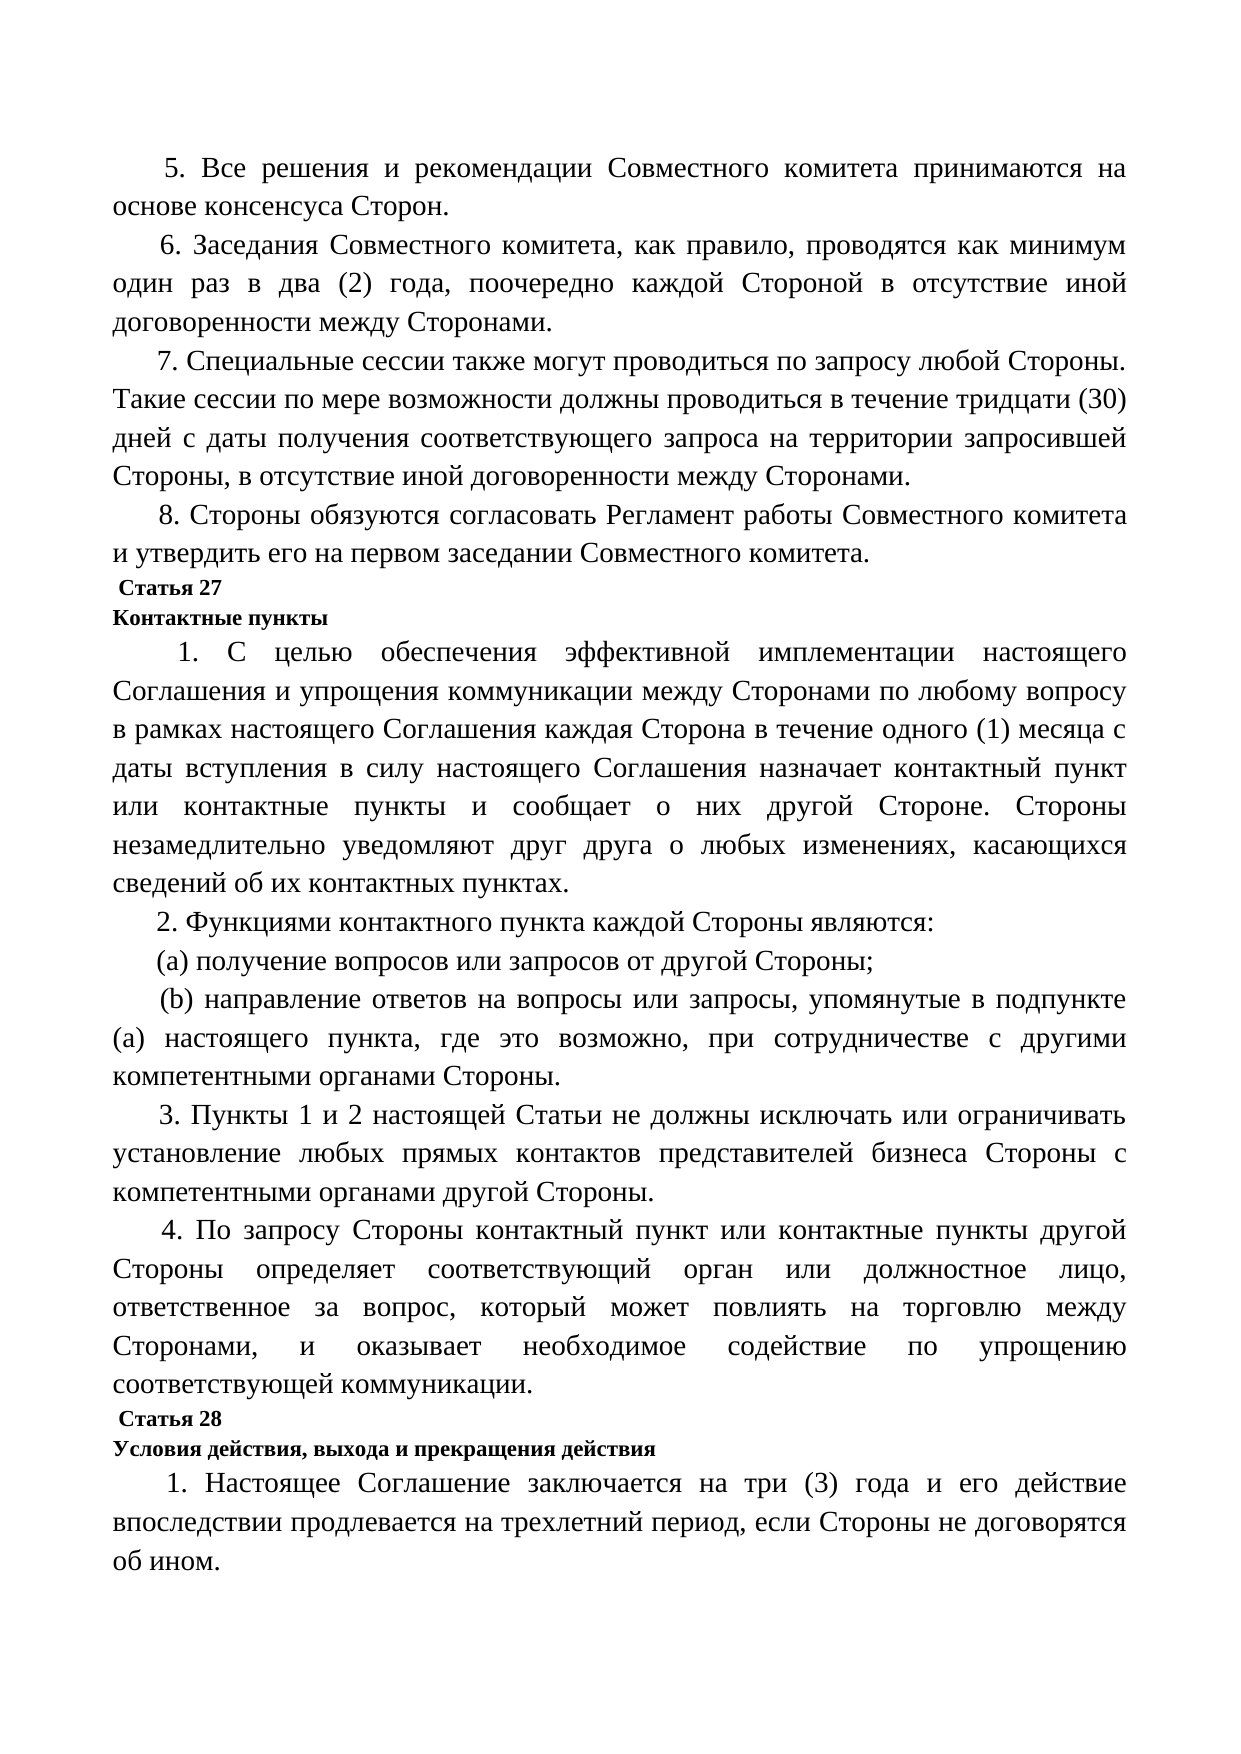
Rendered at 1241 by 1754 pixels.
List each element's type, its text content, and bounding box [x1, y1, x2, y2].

text 1. С целью обеспечения эффективной имплементации настоящего Соглашения и упрощения коммуникации между Сторонами по любому вопросу в рамках настоящего Соглашения каждая Сторона в течение одного (1) месяца с даты вступления в силу настоящего Соглашения назначает контактный пункт или контактные пункты и сообщает о них другой Стороне. Стороны незамедлительно уведомляют друг друга о любых изменениях, касающихся сведений об их контактных пунктах. [112, 634, 1128, 899]
text 3. Пункты 1 и 2 настоящей Статьи не должны исключать или ограничивать установление любых прямых контактов представителей бизнеса Стороны с компетентными органами другой Стороны. [112, 1097, 1128, 1207]
text (a) получение вопросов или запросов от другой Стороны; [112, 943, 1128, 976]
text (b) направление ответов на вопросы или запросы, упомянутые в подпункте (а) настоящего пункта, где это возможно, при сотрудничестве с другими компетентными органами Стороны. [112, 981, 1128, 1092]
text 7. Специальные сессии также могут проводиться по запросу любой Стороны. Такие сессии по мере возможности должны проводиться в течение тридцати (30) дней с даты получения соответствующего запроса на территории запросившей Стороны, в отсутствие иной договоренности между Сторонами. [112, 343, 1128, 492]
text 1. Настоящее Соглашение заключается на три (3) года и его действие впоследствии продлевается на трехлетний период, если Стороны не договорятся об ином. [112, 1466, 1128, 1576]
text 8. Стороны обязуются согласовать Регламент работы Совместного комитета и утвердить его на первом заседании Совместного комитета. [112, 497, 1128, 569]
text 2. Функциями контактного пункта каждой Стороны являются: [112, 904, 1128, 938]
text 6. Заседания Совместного комитета, как правило, проводятся как минимум один раз в два (2) года, поочередно каждой Стороной в отсутствие иной договоренности между Сторонами. [112, 227, 1128, 338]
text Статья 28 Условия действия, выхода и прекращения действия [112, 1405, 1128, 1462]
text 5. Все решения и рекомендации Совместного комитета принимаются на основе консенсуса Сторон. [112, 150, 1128, 222]
text Статья 27 Контактные пункты [112, 574, 1128, 631]
text 4. По запросу Стороны контактный пункт или контактные пункты другой Стороны определяет соответствующий орган или должностное лицо, ответственное за вопрос, который может повлиять на торговлю между Сторонами, и оказывает необходимое содействие по упрощению соответствующей коммуникации. [112, 1212, 1128, 1400]
